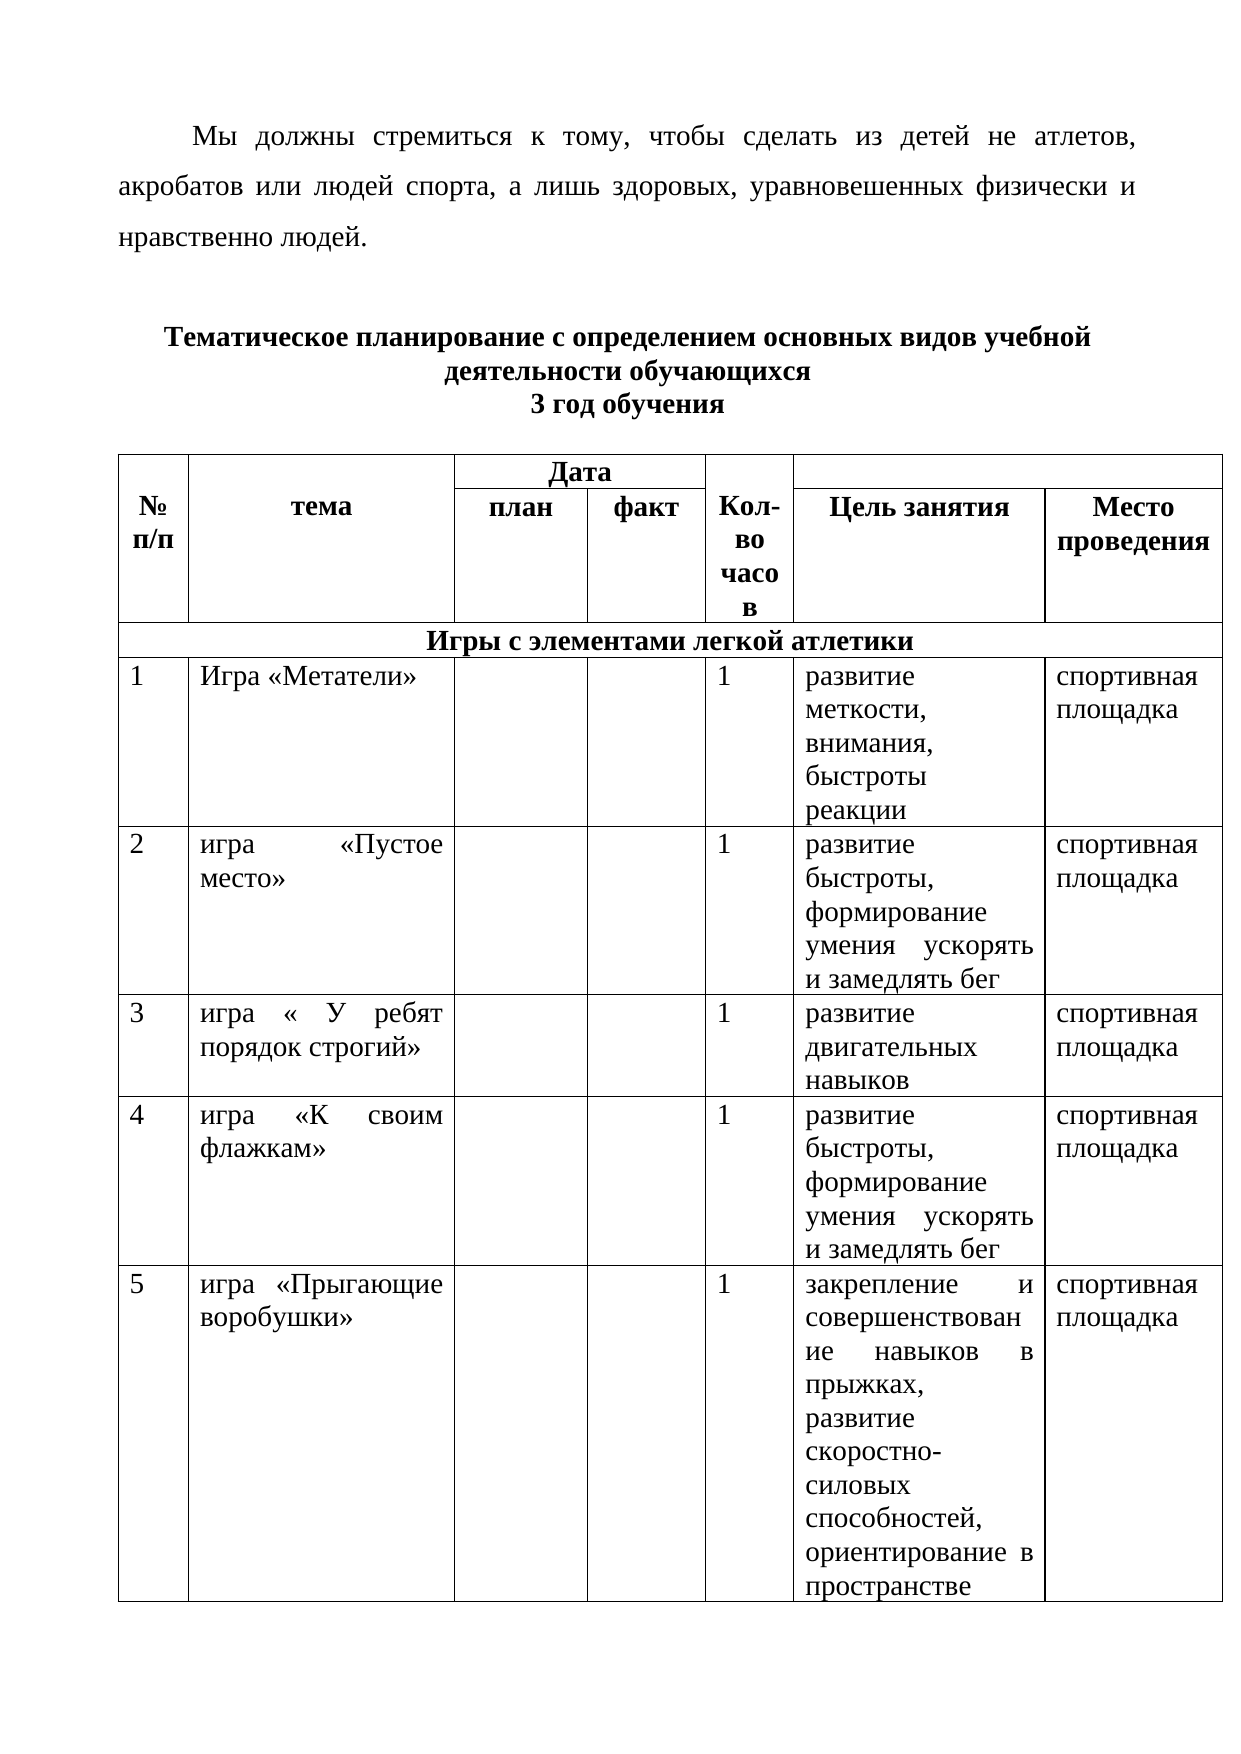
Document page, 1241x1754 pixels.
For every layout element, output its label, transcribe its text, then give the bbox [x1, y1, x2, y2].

table_cell развитие меткости, внимания, быстроты реакции [794, 658, 1044, 826]
table_cell игра «Прыгающие воробушки» [189, 1266, 454, 1601]
table_cell [588, 827, 705, 994]
table_cell план [455, 489, 587, 622]
table_cell [455, 1266, 587, 1601]
table_cell 1 [706, 1266, 793, 1601]
table_cell развитие быстроты, формирование умения ускорять и замедлять бег [794, 827, 1044, 994]
table_cell [455, 1097, 587, 1265]
table_cell Игра «Метатели» [189, 658, 454, 826]
table_cell Цель занятия [794, 489, 1044, 622]
table_header [794, 455, 1222, 488]
table_cell 1 [706, 995, 793, 1096]
table_cell [455, 995, 587, 1096]
table_cell спортивная площадка [1046, 658, 1222, 826]
table_cell игра «Пустое место» [189, 827, 454, 994]
table_cell [588, 995, 705, 1096]
table_cell спортивная площадка [1046, 1097, 1222, 1265]
table_cell спортивная площадка [1046, 995, 1222, 1096]
text 3 год обучения [118, 386, 1137, 420]
table_cell развитие двигательных навыков [794, 995, 1044, 1096]
table_cell Место проведения [1046, 489, 1222, 622]
table_cell игра «К своим флажкам» [189, 1097, 454, 1265]
table_cell [455, 827, 587, 994]
table_cell спортивная площадка [1046, 1266, 1222, 1601]
table_header № п/п [119, 455, 188, 622]
table_cell закрепление и совершенствование навыков в прыжках, развитие скоростно-силовых способностей, ориентирование в пространстве [794, 1266, 1044, 1601]
table_cell игра « У ребят порядок строгий» [189, 995, 454, 1096]
table_cell [588, 1097, 705, 1265]
table_cell факт [588, 489, 705, 622]
table_cell [588, 1266, 705, 1601]
table_cell 4 [119, 1097, 188, 1265]
text Мы должны стремиться к тому, чтобы сделать из детей не атлетов, акробатов или людей спорта, а лишь здоровых, уравновешенных физически и нравственно людей. [118, 118, 1137, 252]
table_cell 2 [119, 827, 188, 994]
text Тематическое планирование с определением основных видов учебной деятельности обучающихся [118, 319, 1137, 386]
table_cell 1 [706, 658, 793, 826]
table_cell 5 [119, 1266, 188, 1601]
table_cell 1 [119, 658, 188, 826]
table_cell Игры с элементами легкой атлетики [119, 623, 1222, 657]
table_cell развитие быстроты, формирование умения ускорять и замедлять бег [794, 1097, 1044, 1265]
table_header тема [189, 455, 454, 622]
table_cell [588, 658, 705, 826]
table_header Дата [455, 455, 705, 488]
table_header Кол-во часов [706, 455, 793, 622]
table_cell спортивная площадка [1046, 827, 1222, 994]
table_cell 3 [119, 995, 188, 1096]
table_cell 1 [706, 1097, 793, 1265]
table_cell 1 [706, 827, 793, 994]
table_cell [455, 658, 587, 826]
